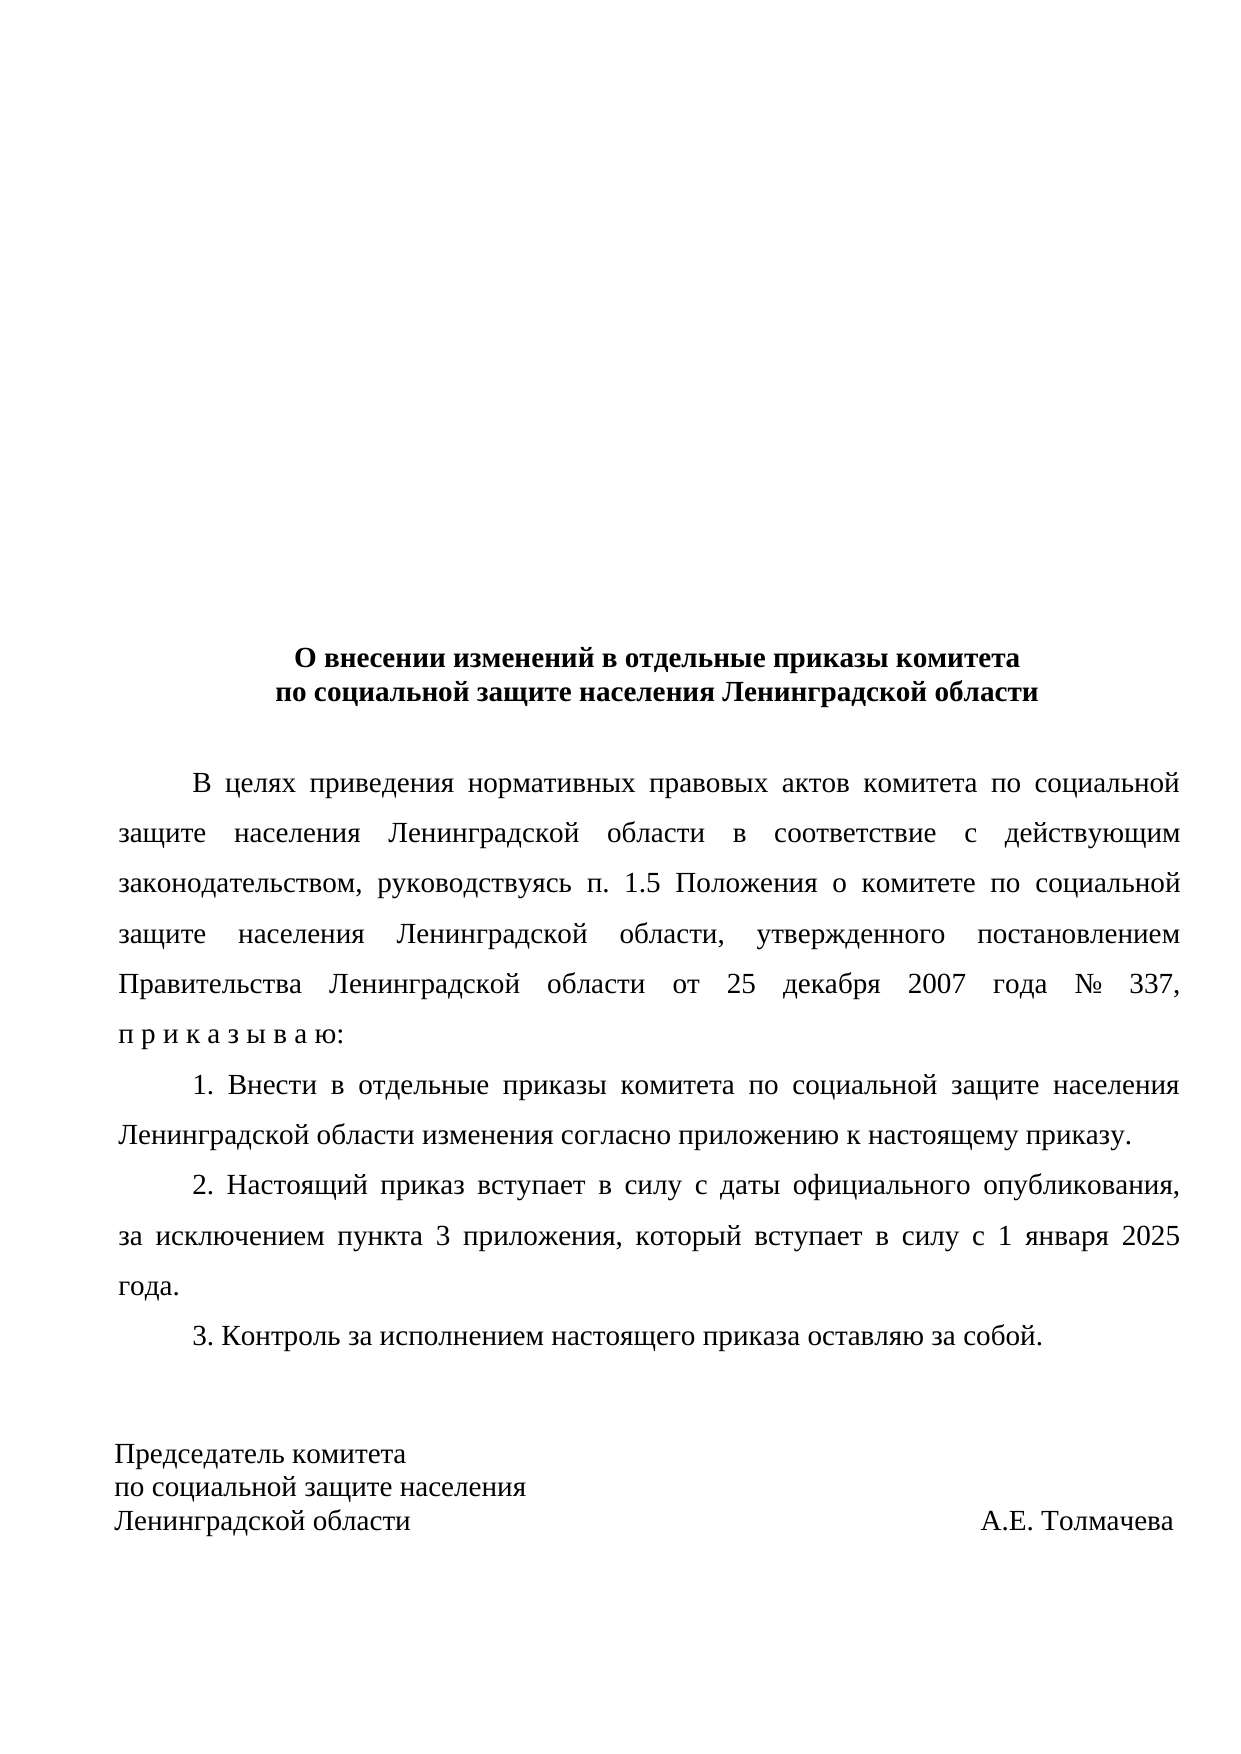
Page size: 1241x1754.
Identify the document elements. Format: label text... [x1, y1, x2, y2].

text Председатель комитета [114, 1436, 1181, 1469]
text по социальной защите населения [114, 1469, 1181, 1503]
text 3. Контроль за исполнением настоящего приказа оставляю за собой. [118, 1318, 1181, 1352]
text 1. Внести в отдельные приказы комитета по социальной защите населения Ленинградской области изменения согласно приложению к настоящему приказу. [118, 1067, 1181, 1151]
text Ленинградской области А.Е. Толмачева [114, 1503, 1181, 1536]
text 2. Настоящий приказ вступает в силу с даты официального опубликования, за исключением пункта 3 приложения, который вступает в силу с 1 января 2025 года. [118, 1167, 1181, 1302]
text В целях приведения нормативных правовых актов комитета по социальной защите населения Ленинградской области в соответствие с действующим законодательством, руководствуясь п. 1.5 Положения о комитете по социальной защите населения Ленинградской области, утвержденного постановлением Правительства Ленинградской области от 25 декабря 2007 года № 337, п р и к а з ы в а ю: [118, 765, 1181, 1050]
text по социальной защите населения Ленинградской области [133, 674, 1181, 707]
text О внесении изменений в отдельные приказы комитета [133, 640, 1181, 674]
